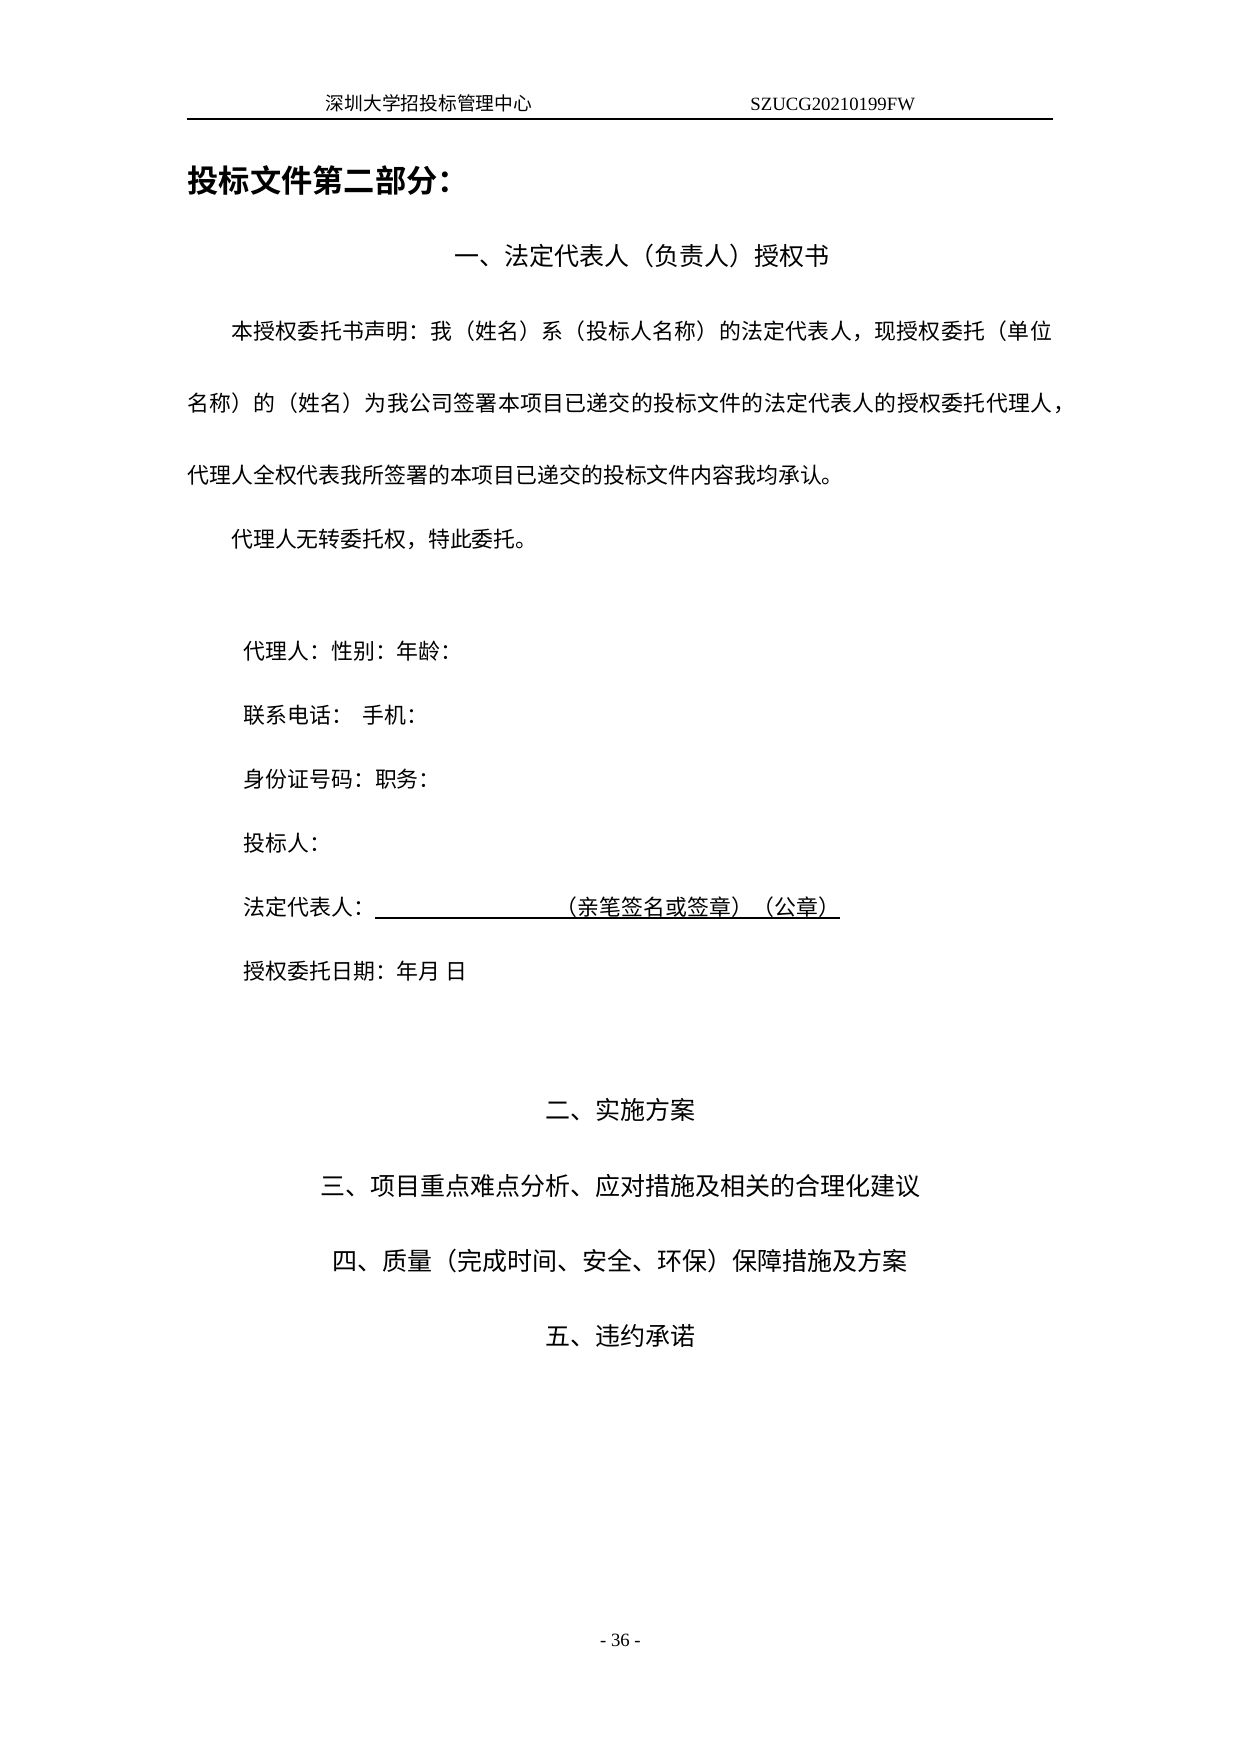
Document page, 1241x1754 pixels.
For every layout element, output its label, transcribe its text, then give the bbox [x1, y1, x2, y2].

text 投标文件第二部分： [187, 155, 1053, 203]
text 二、实施方案 [187, 1085, 1053, 1133]
text 代理人：性别：年龄： [243, 626, 1053, 674]
text 法定代表人： （亲笔签名或签章）（公章） [243, 882, 1053, 930]
text 代理人无转委托权，特此委托。 [187, 514, 1053, 562]
text 三、项目重点难点分析、应对措施及相关的合理化建议 [187, 1160, 1053, 1208]
text 四、质量（完成时间、安全、环保）保障措施及方案 [187, 1235, 1053, 1283]
text 授权委托日期：年月 日 [243, 946, 1053, 994]
text 身份证号码：职务： [243, 754, 1053, 802]
text 一、法定代表人（负责人）授权书 [187, 230, 1053, 278]
text 联系电话： 手机： [243, 690, 1053, 738]
text 五、违约承诺 [187, 1311, 1053, 1359]
text 本授权委托书声明：我（姓名）系（投标人名称）的法定代表人，现授权委托（单位名称）的（姓名）为我公司签署本项目已递交的投标文件的法定代表人的授权委托代理人，代理人全权代表我所签署的本项目已递交的投标文件内容我均承认。 [187, 306, 1053, 498]
text 投标人： [243, 818, 1053, 866]
